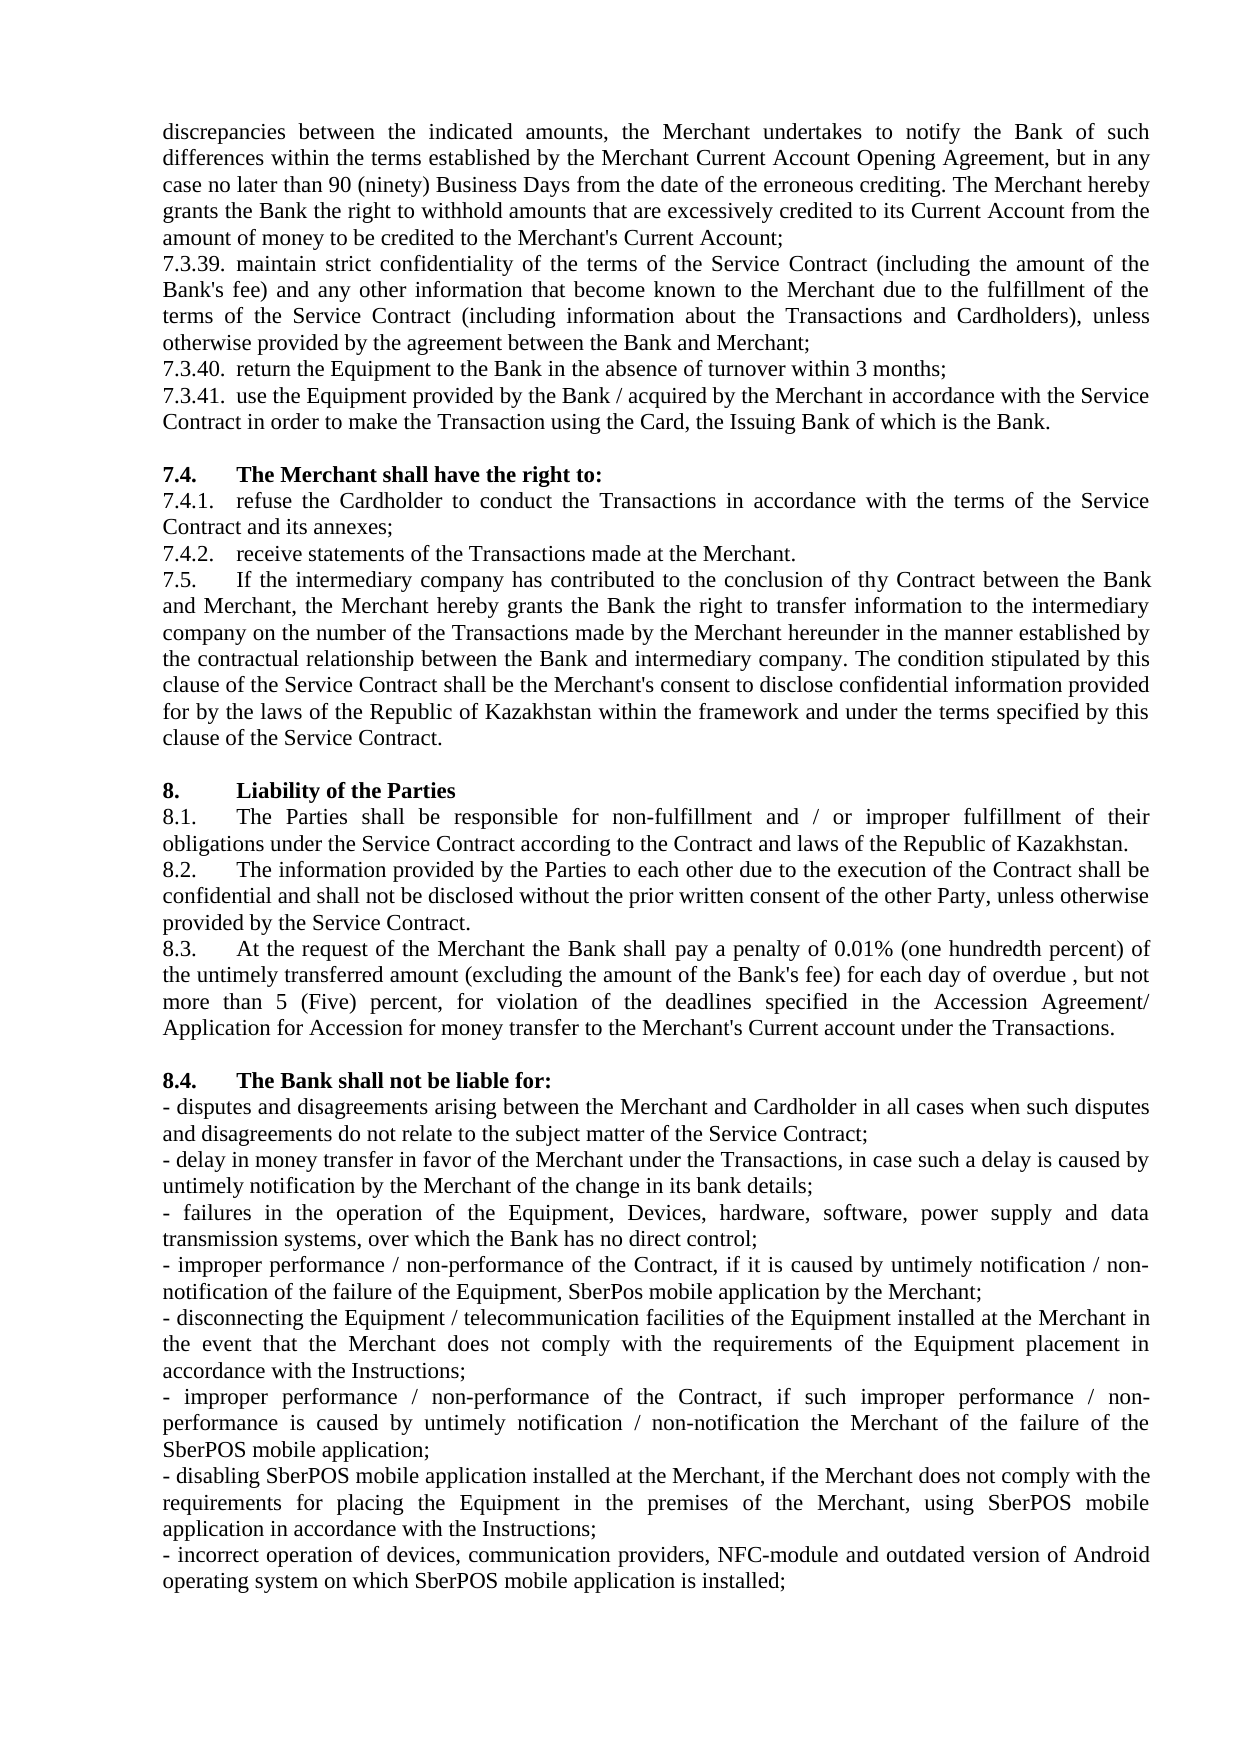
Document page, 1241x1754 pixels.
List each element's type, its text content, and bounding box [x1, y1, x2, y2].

text - delay in money transfer in favor of the Merchant under the Transactions, in case such a delay is caused by untimely notification by the Merchant of the change in its bank details; [162, 1146, 1152, 1199]
text - disabling SberPOS mobile application installed at the Merchant, if the Merchant does not comply with the requirements for placing the Equipment in the premises of the Merchant, using SberPOS mobile application in accordance with the Instructions; [162, 1462, 1152, 1541]
text 8.3. At the request of the Merchant the Bank shall pay a penalty of 0.01% (one hundredth percent) of the untimely transferred amount (excluding the amount of the Bank's fee) for each day of overdue , but not more than 5 (Five) percent, for violation of the deadlines specified in the Accession Agreement/ Application for Accession for money transfer to the Merchant's Current account under the Transactions. [162, 935, 1152, 1041]
list receive statements of the Transactions made at the Merchant. [162, 540, 1152, 566]
list maintain strict confidentiality of the terms of the Service Contract (including the amount of the Bank's fee) and any other information that become known to the Merchant due to the fulfillment of the terms of the Service Contract (including information about the Transactions and Cardholders), unless otherwise provided by the agreement between the Bank and Merchant; [162, 250, 1152, 355]
text - improper performance / non-performance of the Contract, if such improper performance / non-performance is caused by untimely notification / non-notification the Merchant of the failure of the SberPOS mobile application; [162, 1383, 1152, 1462]
text 7.5. If the intermediary company has contributed to the conclusion of thу Contract between the Bank and Merchant, the Merchant hereby grants the Bank the right to transfer information to the intermediary company on the number of the Transactions made by the Merchant hereunder in the manner established by the contractual relationship between the Bank and intermediary company. The condition stipulated by this clause of the Service Contract shall be the Merchant's consent to disclose confidential information provided for by the laws of the Republic of Kazakhstan within the framework and under the terms specified by this clause of the Service Contract. [162, 566, 1152, 751]
text 8. Liability of the Parties [162, 777, 1152, 803]
text 8.2. The information provided by the Parties to each other due to the execution of the Contract shall be confidential and shall not be disclosed without the prior written consent of the other Party, unless otherwise provided by the Service Contract. [162, 856, 1152, 935]
text - failures in the operation of the Equipment, Devices, hardware, software, power supply and data transmission systems, over which the Bank has no direct control; [162, 1199, 1152, 1251]
text 8.1. The Parties shall be responsible for non-fulfillment and / or improper fulfillment of their obligations under the Service Contract according to the Contract and laws of the Republic of Kazakhstan. [162, 803, 1152, 856]
text 7.4. The Merchant shall have the right to: [162, 461, 1152, 487]
list return the Equipment to the Bank in the absence of turnover within 3 months; [162, 355, 1152, 382]
text - improper performance / non-performance of the Contract, if it is caused by untimely notification / non- notification of the failure of the Equipment, SberPos mobile application by the Merchant; [162, 1251, 1152, 1304]
text 8.4. The Bank shall not be liable for: [162, 1067, 1152, 1093]
text - disputes and disagreements arising between the Merchant and Cardholder in all cases when such disputes and disagreements do not relate to the subject matter of the Service Contract; [162, 1093, 1152, 1146]
list use the Equipment provided by the Bank / acquired by the Merchant in accordance with the Service Contract in order to make the Transaction using the Card, the Issuing Bank of which is the Bank. [162, 382, 1152, 434]
text - disconnecting the Equipment / telecommunication facilities of the Equipment installed at the Merchant in the event that the Merchant does not comply with the requirements of the Equipment placement in accordance with the Instructions; [162, 1304, 1152, 1383]
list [162, 118, 1152, 250]
text - incorrect operation of devices, communication providers, NFC-module and outdated version of Android operating system on which SberPOS mobile application is installed; [162, 1541, 1152, 1594]
text 7.4.1. refuse the Cardholder to conduct the Transactions in accordance with the terms of the Service Contract and its annexes; [162, 487, 1152, 540]
